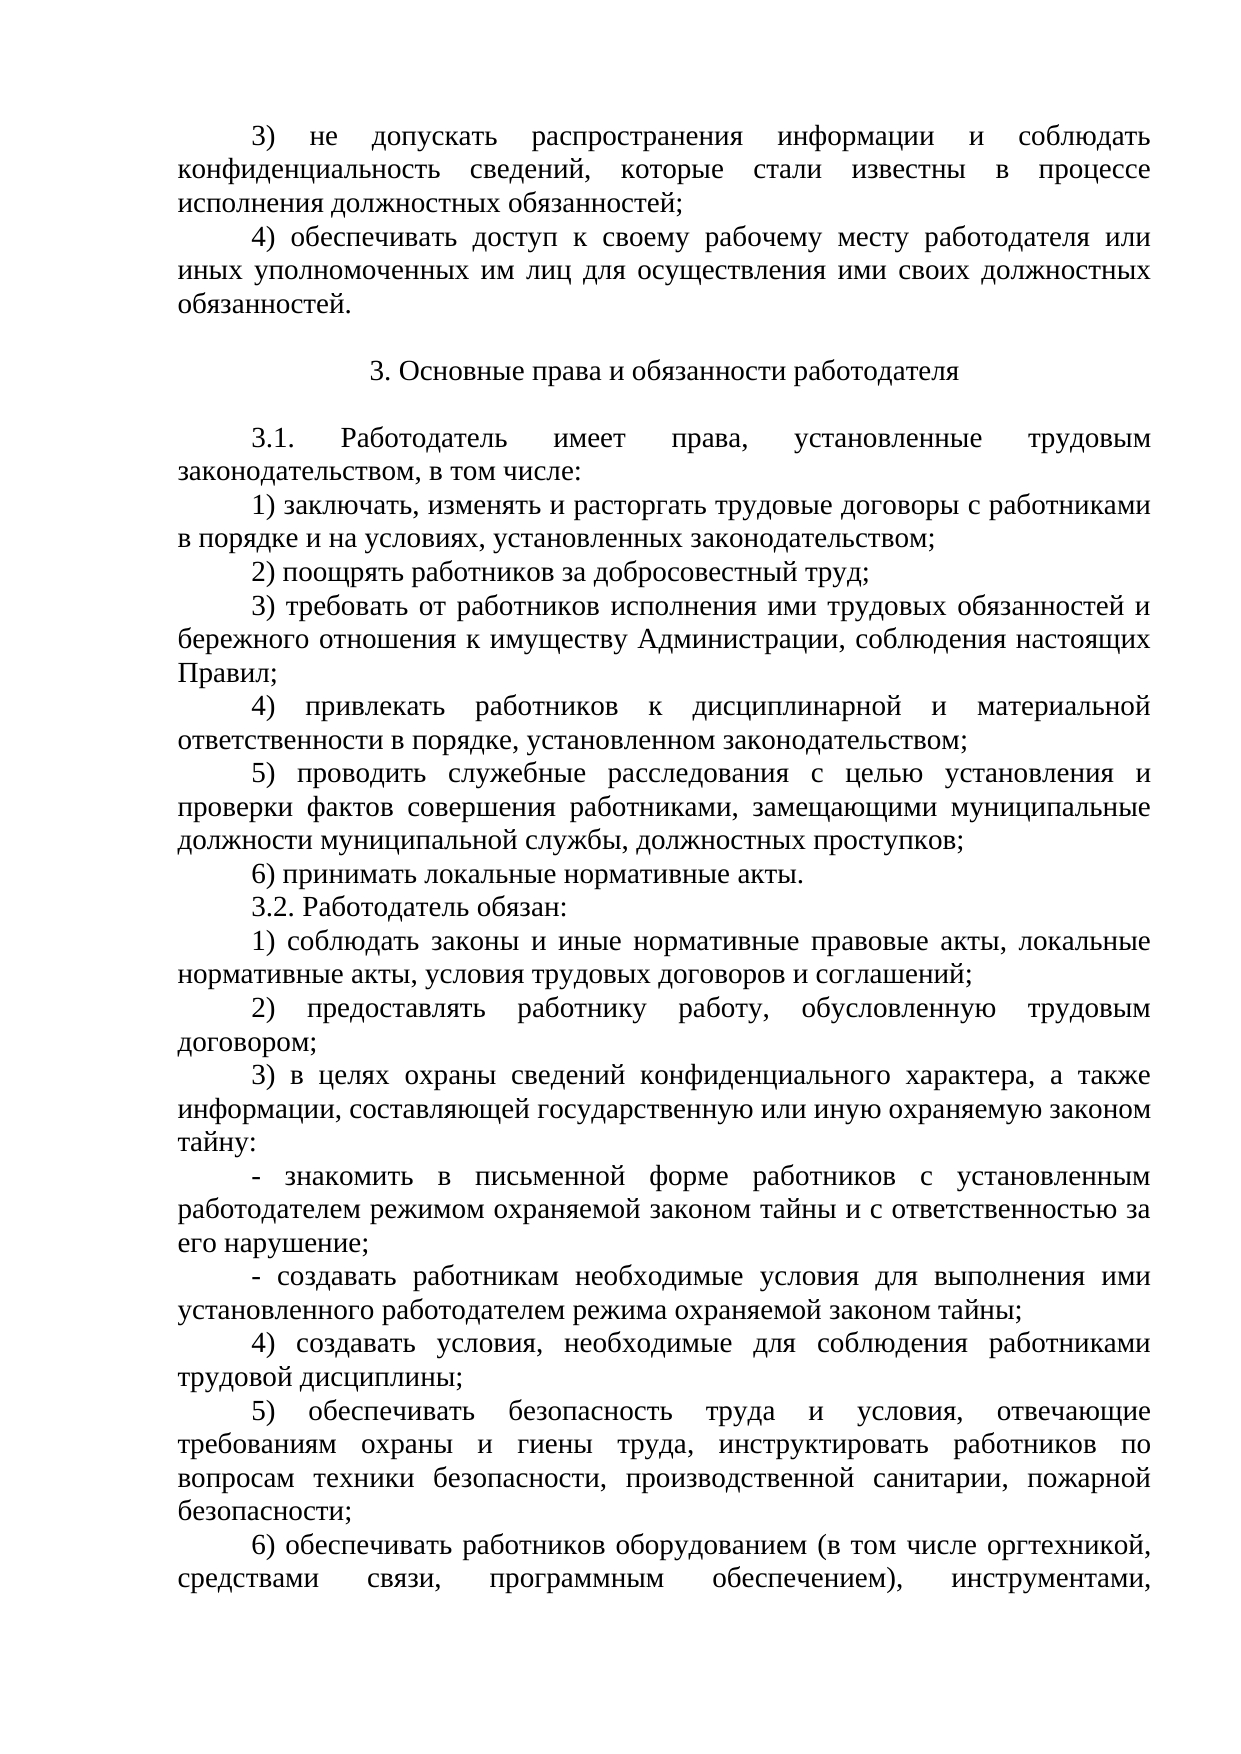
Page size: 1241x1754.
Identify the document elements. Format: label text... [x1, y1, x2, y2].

text 4) создавать условия, необходимые для соблюдения работниками трудовой дисциплины; [177, 1326, 1152, 1393]
text 4) привлекать работников к дисциплинарной и материальной ответственности в порядке, установленном законодательством; [177, 688, 1152, 755]
text 3.2. Работодатель обязан: [177, 889, 1152, 923]
text 3. Основные права и обязанности работодателя [177, 353, 1152, 386]
text 3.1. Работодатель имеет права, установленные трудовым законодательством, в том числе: [177, 420, 1152, 487]
text - создавать работникам необходимые условия для выполнения ими установленного работодателем режима охраняемой законом тайны; [177, 1258, 1152, 1326]
text - знакомить в письменной форме работников с установленным работодателем режимом охраняемой законом тайны и с ответственностью за его нарушение; [177, 1158, 1152, 1258]
text 5) проводить служебные расследования с целью установления и проверки фактов совершения работниками, замещающими муниципальные должности муниципальной службы, должностных проступков; [177, 755, 1152, 856]
text 2) предоставлять работнику работу, обусловленную трудовым договором; [177, 990, 1152, 1057]
text 3) не допускать распространения информации и соблюдать конфиденциальность сведений, которые стали известны в процессе исполнения должностных обязанностей; [177, 118, 1152, 219]
text 2) поощрять работников за добросовестный труд; [177, 554, 1152, 588]
text 4) обеспечивать доступ к своему рабочему месту работодателя или иных уполномоченных им лиц для осуществления ими своих должностных обязанностей. [177, 219, 1152, 319]
text 6) принимать локальные нормативные акты. [177, 856, 1152, 889]
text 3) в целях охраны сведений конфиденциального характера, а также информации, составляющей государственную или иную охраняемую законом тайну: [177, 1057, 1152, 1158]
text 3) требовать от работников исполнения ими трудовых обязанностей и бережного отношения к имуществу Администрации, соблюдения настоящих Правил; [177, 588, 1152, 688]
text 5) обеспечивать безопасность труда и условия, отвечающие требованиям охраны и гиены труда, инструктировать работников по вопросам техники безопасности, производственной санитарии, пожарной безопасности; [177, 1393, 1152, 1527]
text 1) заключать, изменять и расторгать трудовые договоры с работниками в порядке и на условиях, установленных законодательством; [177, 487, 1152, 554]
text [177, 1527, 1152, 1594]
text 1) соблюдать законы и иные нормативные правовые акты, локальные нормативные акты, условия трудовых договоров и соглашений; [177, 923, 1152, 990]
